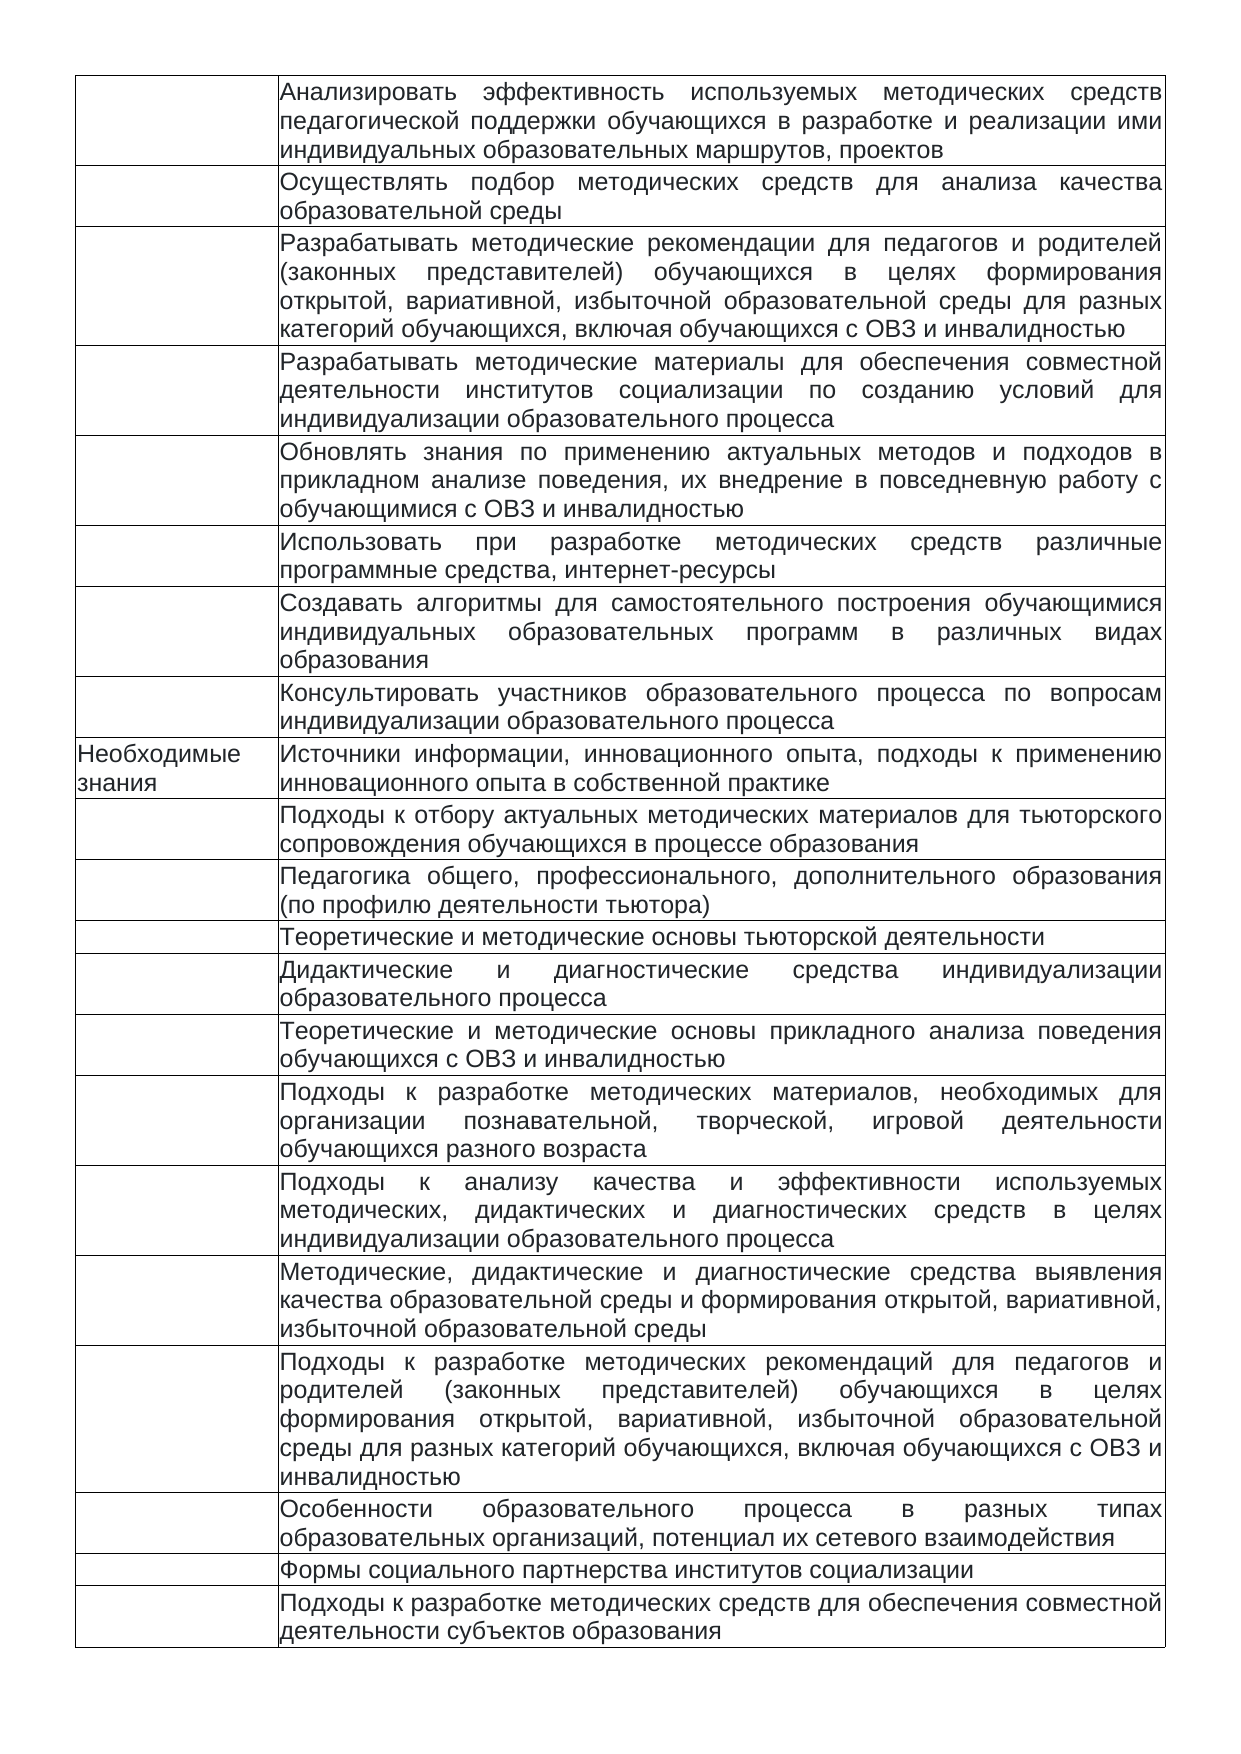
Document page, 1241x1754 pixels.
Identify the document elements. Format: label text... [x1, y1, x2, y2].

table_cell Необходимые знания [76, 738, 278, 798]
table_cell Теоретические и методические основы прикладного анализа поведения обучающихся с ОВЗ и инвалидностью [279, 1015, 1165, 1075]
table_cell [76, 1256, 278, 1344]
table_cell [76, 166, 278, 226]
table_cell Подходы к разработке методических средств для обеспечения совместной деятельности субъектов образования [279, 1586, 1165, 1647]
table_cell [76, 76, 278, 165]
table_cell Методические, дидактические и диагностические средства выявления качества образовательной среды и формирования открытой, вариативной, избыточной образовательной среды [279, 1256, 1165, 1344]
table_cell Подходы к анализу качества и эффективности используемых методических, дидактических и диагностических средств в целях индивидуализации образовательного процесса [279, 1166, 1165, 1254]
table_cell Разрабатывать методические рекомендации для педагогов и родителей (законных представителей) обучающихся в целях формирования открытой, вариативной, избыточной образовательной среды для разных категорий обучающихся, включая обучающихся с ОВЗ и инвалидностью [279, 227, 1165, 345]
table_cell Использовать при разработке методических средств различные программные средства, интернет-ресурсы [279, 526, 1165, 586]
table_cell [76, 526, 278, 586]
table_cell Создавать алгоритмы для самостоятельного построения обучающимися индивидуальных образовательных программ в различных видах образования [279, 587, 1165, 676]
table_cell [76, 799, 278, 859]
table_cell [76, 677, 278, 737]
table_cell [76, 860, 278, 920]
table_cell Особенности образовательного процесса в разных типах образовательных организаций, потенциал их сетевого взаимодействия [279, 1493, 1165, 1553]
table_cell [76, 1554, 278, 1585]
table_cell Подходы к отбору актуальных методических материалов для тьюторского сопровождения обучающихся в процессе образования [279, 799, 1165, 859]
table_cell [76, 587, 278, 676]
table_cell Подходы к разработке методических рекомендаций для педагогов и родителей (законных представителей) обучающихся в целях формирования открытой, вариативной, избыточной образовательной среды для разных категорий обучающихся, включая обучающихся с ОВЗ и инвалидностью [279, 1346, 1165, 1492]
table_cell Подходы к разработке методических материалов, необходимых для организации познавательной, творческой, игровой деятельности обучающихся разного возраста [279, 1076, 1165, 1165]
table_cell Дидактические и диагностические средства индивидуализации образовательного процесса [279, 954, 1165, 1014]
table_cell [76, 1586, 278, 1647]
table_cell [76, 921, 278, 952]
table_cell Формы социального партнерства институтов социализации [279, 1554, 1165, 1585]
table_cell Источники информации, инновационного опыта, подходы к применению инновационного опыта в собственной практике [279, 738, 1165, 798]
table_cell Теоретические и методические основы тьюторской деятельности [279, 921, 1165, 952]
table_cell Разрабатывать методические материалы для обеспечения совместной деятельности институтов социализации по созданию условий для индивидуализации образовательного процесса [279, 346, 1165, 434]
table_cell [76, 227, 278, 345]
table_cell Консультировать участников образовательного процесса по вопросам индивидуализации образовательного процесса [279, 677, 1165, 737]
table_cell [76, 436, 278, 524]
table_cell [76, 954, 278, 1014]
table_cell Обновлять знания по применению актуальных методов и подходов в прикладном анализе поведения, их внедрение в повседневную работу с обучающимися с ОВЗ и инвалидностью [279, 436, 1165, 524]
table_cell [76, 346, 278, 434]
table_cell Осуществлять подбор методических средств для анализа качества образовательной среды [279, 166, 1165, 226]
table_cell [76, 1346, 278, 1492]
table_cell [76, 1015, 278, 1075]
table_cell Педагогика общего, профессионального, дополнительного образования (по профилю деятельности тьютора) [279, 860, 1165, 920]
table_cell [76, 1166, 278, 1254]
table_cell Анализировать эффективность используемых методических средств педагогической поддержки обучающихся в разработке и реализации ими индивидуальных образовательных маршрутов, проектов [279, 76, 1165, 165]
table_cell [76, 1493, 278, 1553]
table_cell [76, 1076, 278, 1165]
